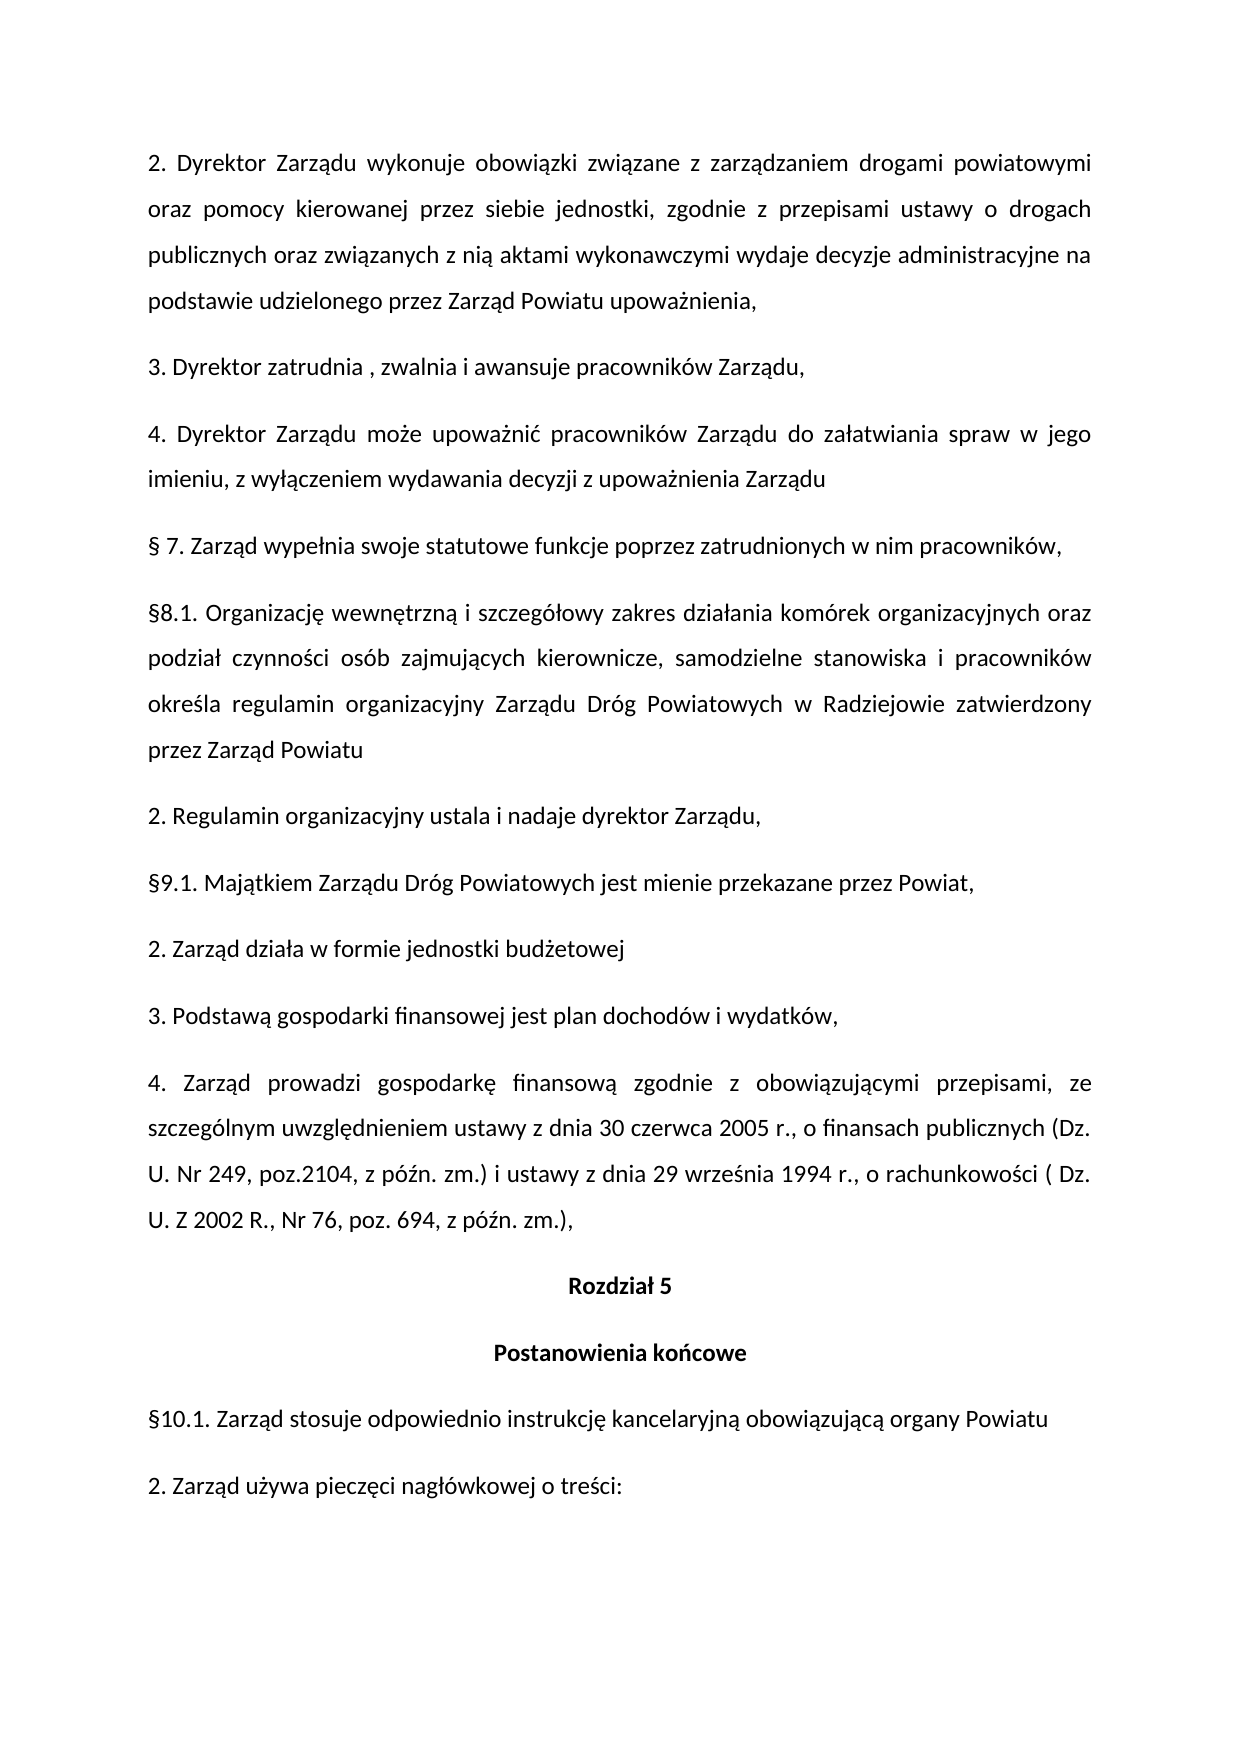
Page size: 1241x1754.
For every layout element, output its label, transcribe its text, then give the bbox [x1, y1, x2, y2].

text 2. Zarząd używa pieczęci nagłówkowej o treści: [148, 1470, 1093, 1501]
text Rozdział 5 [148, 1271, 1093, 1301]
text 2. Dyrektor Zarządu wykonuje obowiązki związane z zarządzaniem drogami powiatowymi oraz pomocy kierowanej przez siebie jednostki, zgodnie z przepisami ustawy o drogach publicznych oraz związanych z nią aktami wykonawczymi wydaje decyzje administracyjne na podstawie udzielonego przez Zarząd Powiatu upoważnienia, [148, 148, 1093, 315]
text 4. Dyrektor Zarządu może upoważnić pracowników Zarządu do załatwiania spraw w jego imieniu, z wyłączeniem wydawania decyzji z upoważnienia Zarządu [148, 418, 1093, 494]
text Postanowienia końcowe [148, 1337, 1093, 1368]
text §9.1. Majątkiem Zarządu Dróg Powiatowych jest mienie przekazane przez Powiat, [148, 867, 1093, 898]
text 3. Podstawą gospodarki finansowej jest plan dochodów i wydatków, [148, 1000, 1093, 1031]
text 3. Dyrektor zatrudnia , zwalnia i awansuje pracowników Zarządu, [148, 351, 1093, 382]
text § 7. Zarząd wypełnia swoje statutowe funkcje poprzez zatrudnionych w nim pracowników, [148, 530, 1093, 561]
text §10.1. Zarząd stosuje odpowiednio instrukcję kancelaryjną obowiązującą organy Powiatu [148, 1404, 1093, 1434]
text §8.1. Organizację wewnętrzną i szczegółowy zakres działania komórek organizacyjnych oraz podział czynności osób zajmujących kierownicze, samodzielne stanowiska i pracowników określa regulamin organizacyjny Zarządu Dróg Powiatowych w Radziejowie zatwierdzony przez Zarząd Powiatu [148, 597, 1093, 764]
text 2. Zarząd działa w formie jednostki budżetowej [148, 934, 1093, 964]
text 2. Regulamin organizacyjny ustala i nadaje dyrektor Zarządu, [148, 801, 1093, 831]
text 4. Zarząd prowadzi gospodarkę finansową zgodnie z obowiązującymi przepisami, ze szczególnym uwzględnieniem ustawy z dnia 30 czerwca 2005 r., o finansach publicznych (Dz. U. Nr 249, poz.2104, z późn. zm.) i ustawy z dnia 29 września 1994 r., o rachunkowości ( Dz. U. Z 2002 R., Nr 76, poz. 694, z późn. zm.), [148, 1067, 1093, 1234]
